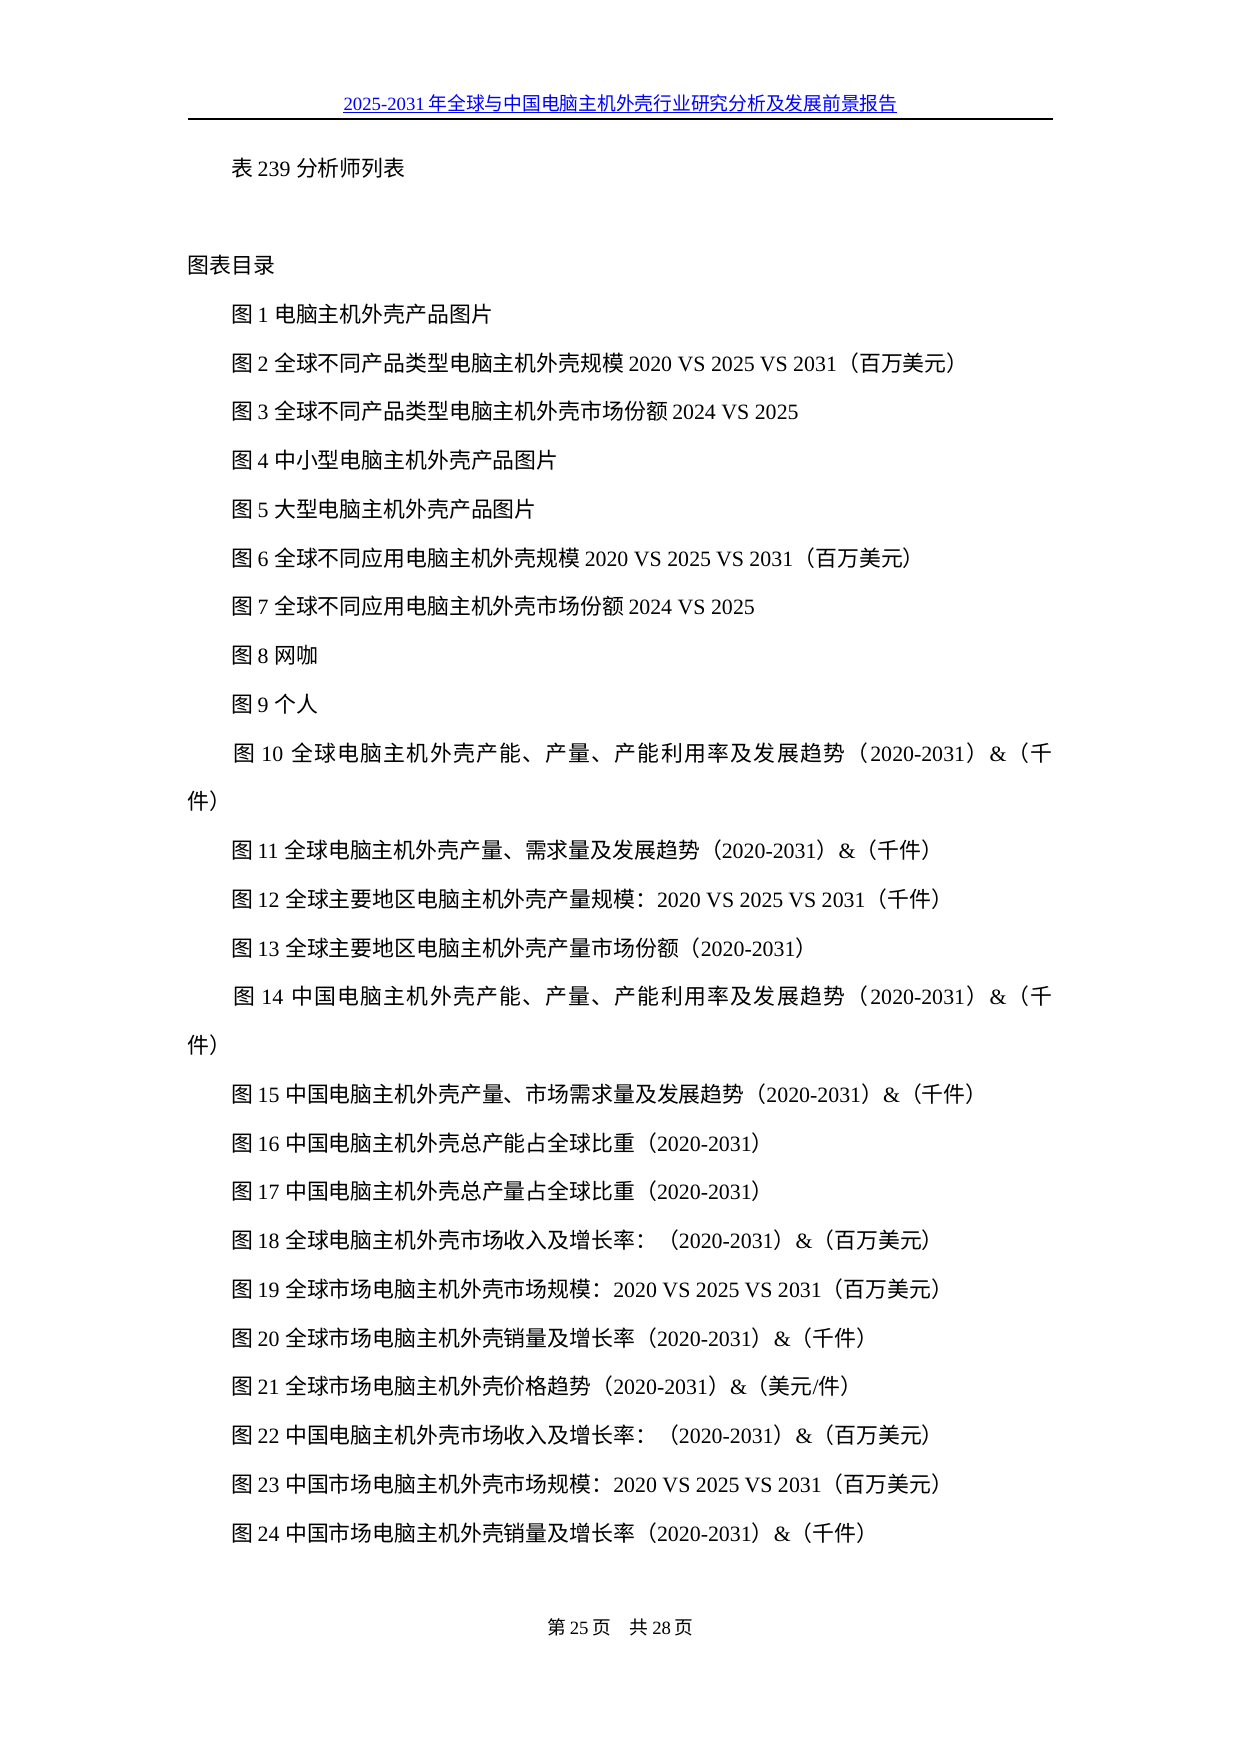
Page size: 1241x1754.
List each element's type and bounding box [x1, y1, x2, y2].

text [187, 150, 1053, 1548]
